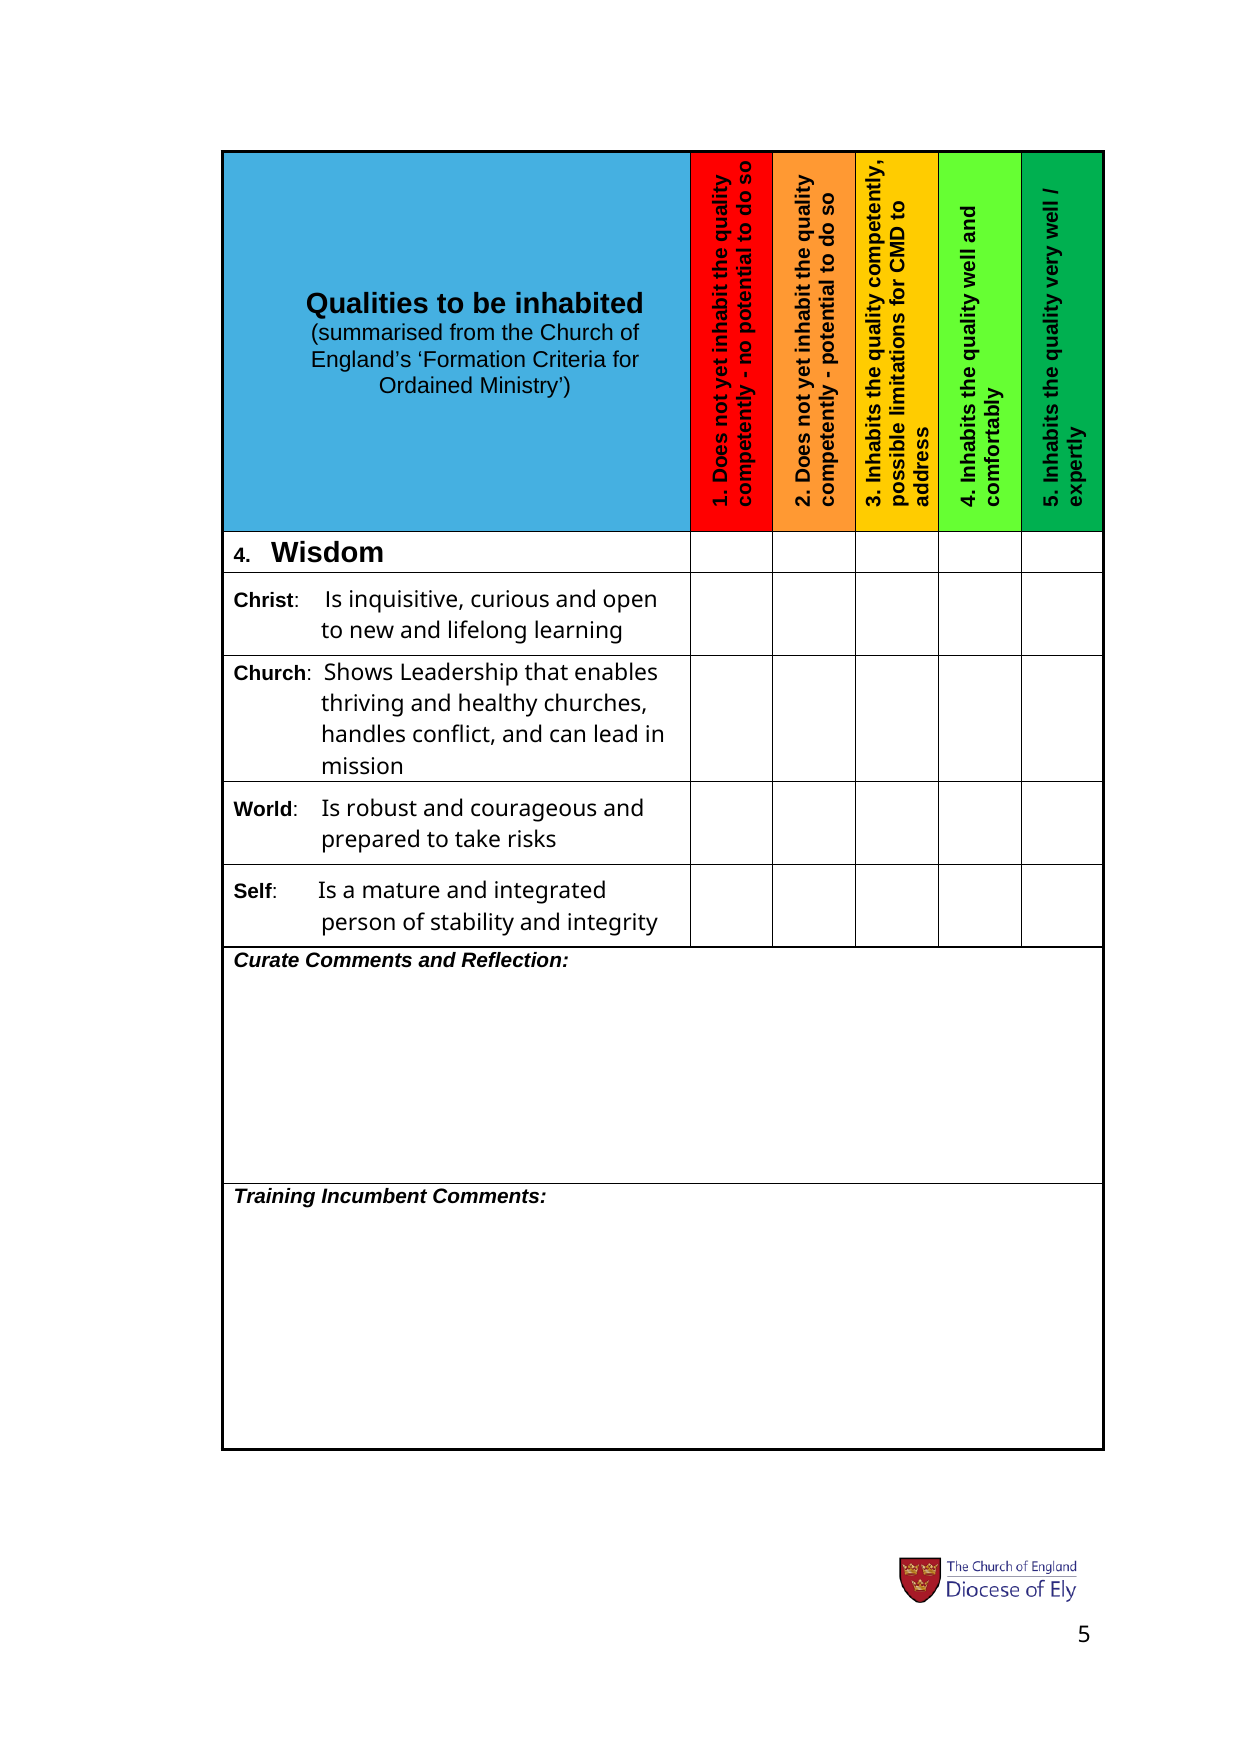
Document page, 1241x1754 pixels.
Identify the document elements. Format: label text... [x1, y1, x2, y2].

table_cell Christ: Is inquisitive, curious and open to new and lifelong learning [224, 573, 690, 655]
table_header 5. Inhabits the quality very well / expertly [1022, 153, 1102, 531]
table_cell [1022, 782, 1102, 864]
table_cell [1022, 573, 1102, 655]
table_cell [856, 532, 938, 572]
table_cell [856, 573, 938, 655]
table_cell [691, 782, 772, 864]
table_cell [773, 782, 855, 864]
table_cell [939, 865, 1021, 946]
table_cell [691, 656, 772, 781]
table_cell [773, 532, 855, 572]
table_cell [856, 865, 938, 946]
table_cell World: Is robust and courageous and prepared to take risks [224, 782, 690, 864]
table_cell [856, 782, 938, 864]
table_header 3. Inhabits the quality competently, possible limitations for CMD to address [856, 153, 938, 531]
table_cell Training Incumbent Comments: [224, 1184, 1102, 1448]
table_header 4. Inhabits the quality well and comfortably [939, 153, 1021, 531]
table_cell [1022, 532, 1102, 572]
table_cell [939, 532, 1021, 572]
table_header Qualities to be inhabited (summarised from the Church of England’s ‘Formation Criteria for Ordained Ministry’) [224, 153, 690, 531]
table_cell Church: Shows Leadership that enables thriving and healthy churches, handles conflict, and can lead in mission [224, 656, 690, 781]
table_cell [939, 656, 1021, 781]
picture [884, 1542, 1091, 1618]
table_cell [1022, 865, 1102, 946]
table_cell Curate Comments and Reflection: [224, 948, 1102, 1183]
table_cell [691, 573, 772, 655]
table_cell [773, 865, 855, 946]
table_cell Wisdom [224, 532, 690, 572]
table_cell [939, 782, 1021, 864]
table_cell [1022, 656, 1102, 781]
table_cell [856, 656, 938, 781]
table_cell [691, 532, 772, 572]
table_cell [773, 573, 855, 655]
table_header 1. Does not yet inhabit the quality competently - no potential to do so [691, 153, 772, 531]
table_cell [691, 865, 772, 946]
table_header 2. Does not yet inhabit the quality competently - potential to do so [773, 153, 855, 531]
table_cell [939, 573, 1021, 655]
table_cell [773, 656, 855, 781]
table_cell Self: Is a mature and integrated person of stability and integrity [224, 865, 690, 946]
